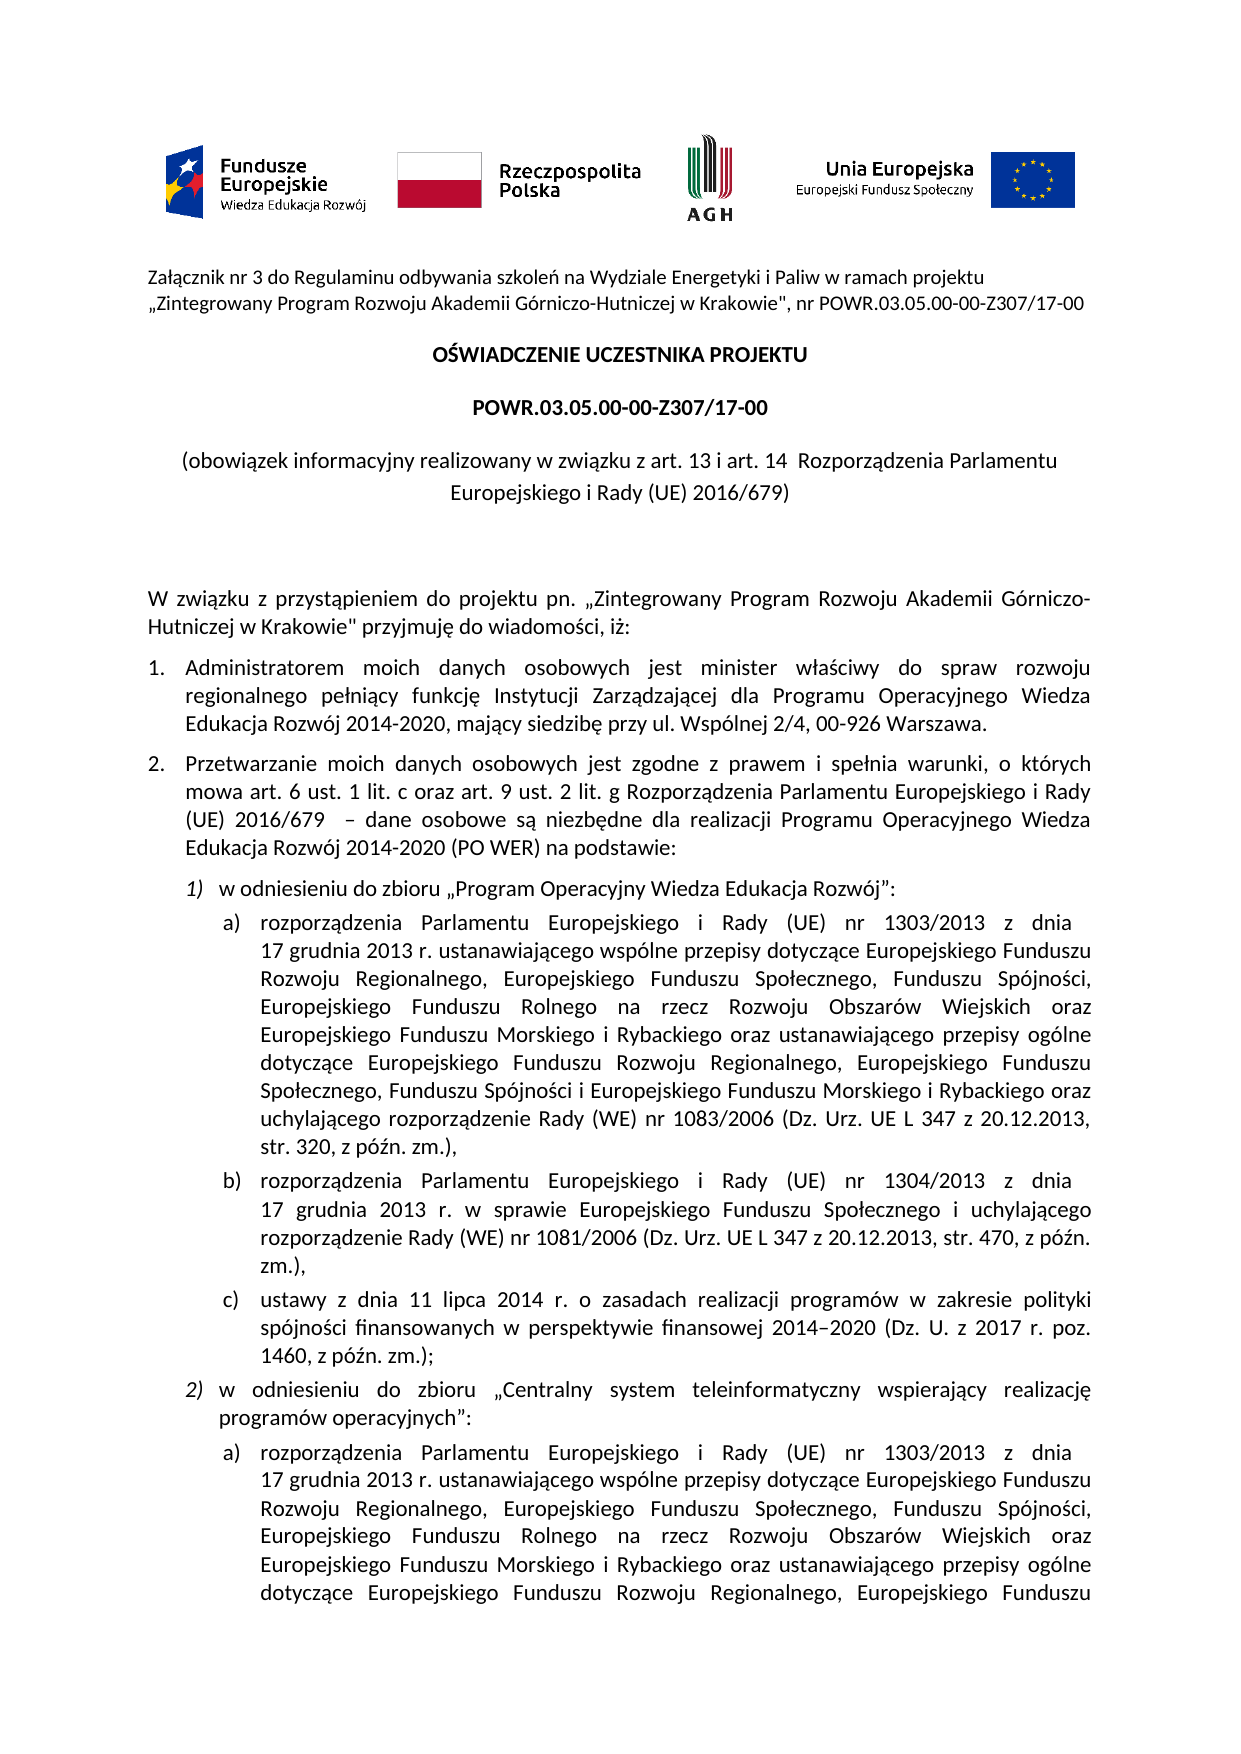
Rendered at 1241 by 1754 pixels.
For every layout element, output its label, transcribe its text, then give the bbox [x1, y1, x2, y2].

text „Zintegrowany Program Rozwoju Akademii Górniczo-Hutniczej w Krakowie", nr POWR.03.05.00-00-Z307/17-00 [148, 290, 1093, 315]
list rozporządzenia Parlamentu Europejskiego i Rady (UE) nr 1304/2013 z dnia 17 grudnia 2013 r. w sprawie Europejskiego Funduszu Społecznego i uchylającego rozporządzenie Rady (WE) nr 1081/2006 (Dz. Urz. UE L 347 z 20.12.2013, str. 470, z późn. zm.), [223, 1167, 1093, 1279]
text (obowiązek informacyjny realizowany w związku z art. 13 i art. 14 Rozporządzenia Parlamentu Europejskiego i Rady (UE) 2016/679) [148, 446, 1093, 506]
list Przetwarzanie moich danych osobowych jest zgodne z prawem i spełnia warunki, o których mowa art. 6 ust. 1 lit. c oraz art. 9 ust. 2 lit. g Rozporządzenia Parlamentu Europejskiego i Rady (UE) 2016/679 – dane osobowe są niezbędne dla realizacji Programu Operacyjnego Wiedza Edukacja Rozwój 2014-2020 (PO WER) na podstawie: [148, 749, 1093, 861]
text W związku z przystąpieniem do projektu pn. „Zintegrowany Program Rozwoju Akademii Górniczo-Hutniczej w Krakowie" przyjmuję do wiadomości, iż: [148, 584, 1093, 640]
list Administratorem moich danych osobowych jest minister właściwy do spraw rozwoju regionalnego pełniący funkcję Instytucji Zarządzającej dla Programu Operacyjnego Wiedza Edukacja Rozwój 2014-2020, mający siedzibę przy ul. Wspólnej 2/4, 00-926 Warszawa. [148, 653, 1093, 737]
list w odniesieniu do zbioru „Program Operacyjny Wiedza Edukacja Rozwój”: [185, 874, 1093, 902]
list w odniesieniu do zbioru „Centralny system teleinformatyczny wspierający realizację programów operacyjnych”: [185, 1375, 1093, 1431]
list ustawy z dnia 11 lipca 2014 r. o zasadach realizacji programów w zakresie polityki spójności finansowanych w perspektywie finansowej 2014–2020 (Dz. U. z 2017 r. poz. 1460, z późn. zm.); [223, 1285, 1093, 1369]
text Załącznik nr 3 do Regulaminu odbywania szkoleń na Wydziale Energetyki i Paliw w ramach projektu [148, 262, 1093, 290]
picture [147, 126, 1089, 237]
list rozporządzenia Parlamentu Europejskiego i Rady (UE) nr 1303/2013 z dnia 17 grudnia 2013 r. ustanawiającego wspólne przepisy dotyczące Europejskiego Funduszu Rozwoju Regionalnego, Europejskiego Funduszu Społecznego, Funduszu Spójności, Europejskiego Funduszu Rolnego na rzecz Rozwoju Obszarów Wiejskich oraz Europejskiego Funduszu Morskiego i Rybackiego oraz ustanawiającego przepisy ogólne dotyczące Europejskiego Funduszu Rozwoju Regionalnego, Europejskiego Funduszu Społecznego, Funduszu Spójności i Europejskiego Funduszu Morskiego i Rybackiego oraz uchylającego rozporządzenie Rady (WE) nr 1083/2006 (Dz. Urz. UE L 347 z 20.12.2013, str. 320, z późn. zm.), [223, 908, 1093, 1160]
text POWR.03.05.00-00-Z307/17-00 [148, 393, 1093, 421]
text OŚWIADCZENIE UCZESTNIKA PROJEKTU [148, 340, 1093, 368]
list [223, 1438, 1093, 1606]
